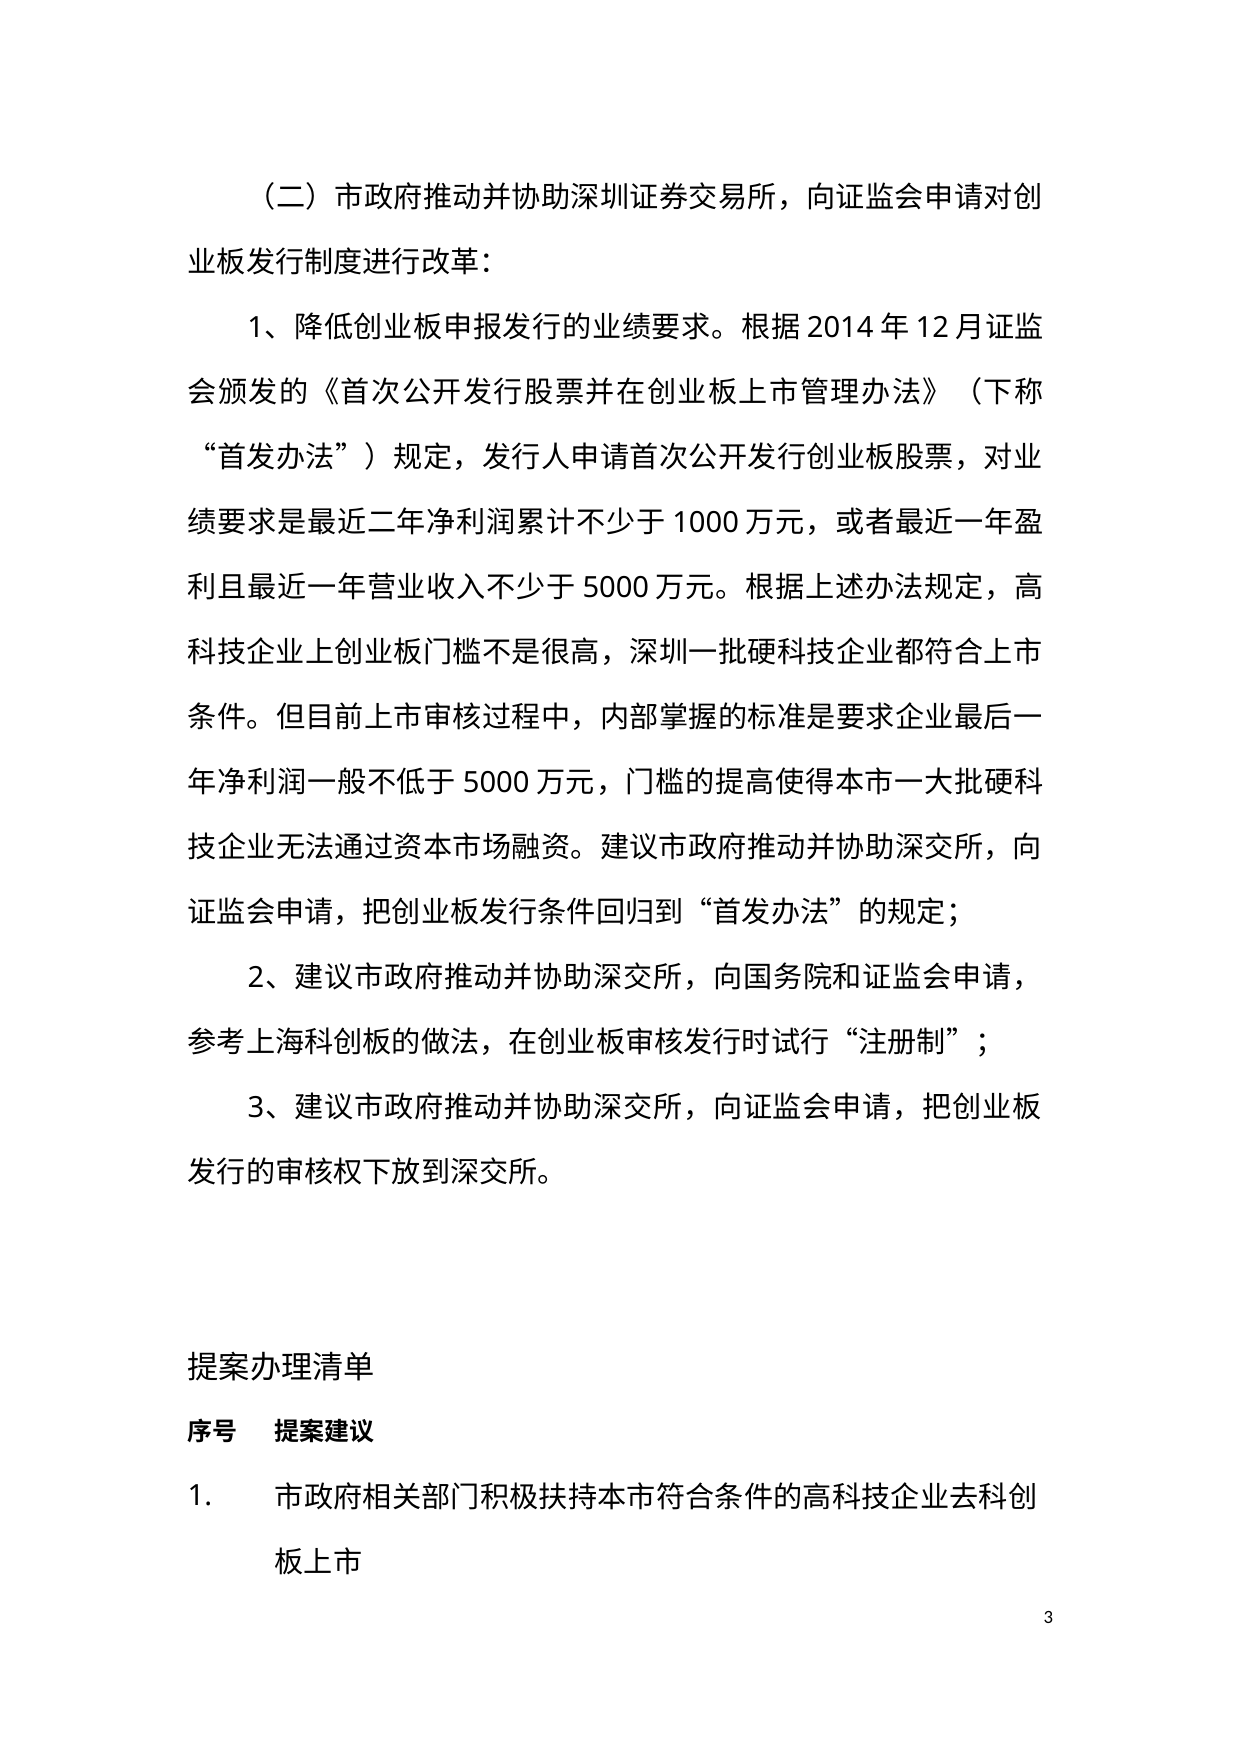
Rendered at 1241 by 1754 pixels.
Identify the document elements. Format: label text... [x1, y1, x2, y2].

table_cell 提案建议 [263, 1397, 1050, 1462]
table_cell 序号 [176, 1397, 263, 1462]
table_cell 市政府相关部门积极扶持本市符合条件的高科技企业去科创板上市 [263, 1462, 1050, 1592]
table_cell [188, 162, 1044, 1267]
table_cell 1. [176, 1462, 263, 1592]
table_header 提案办理清单 [176, 1332, 1050, 1397]
